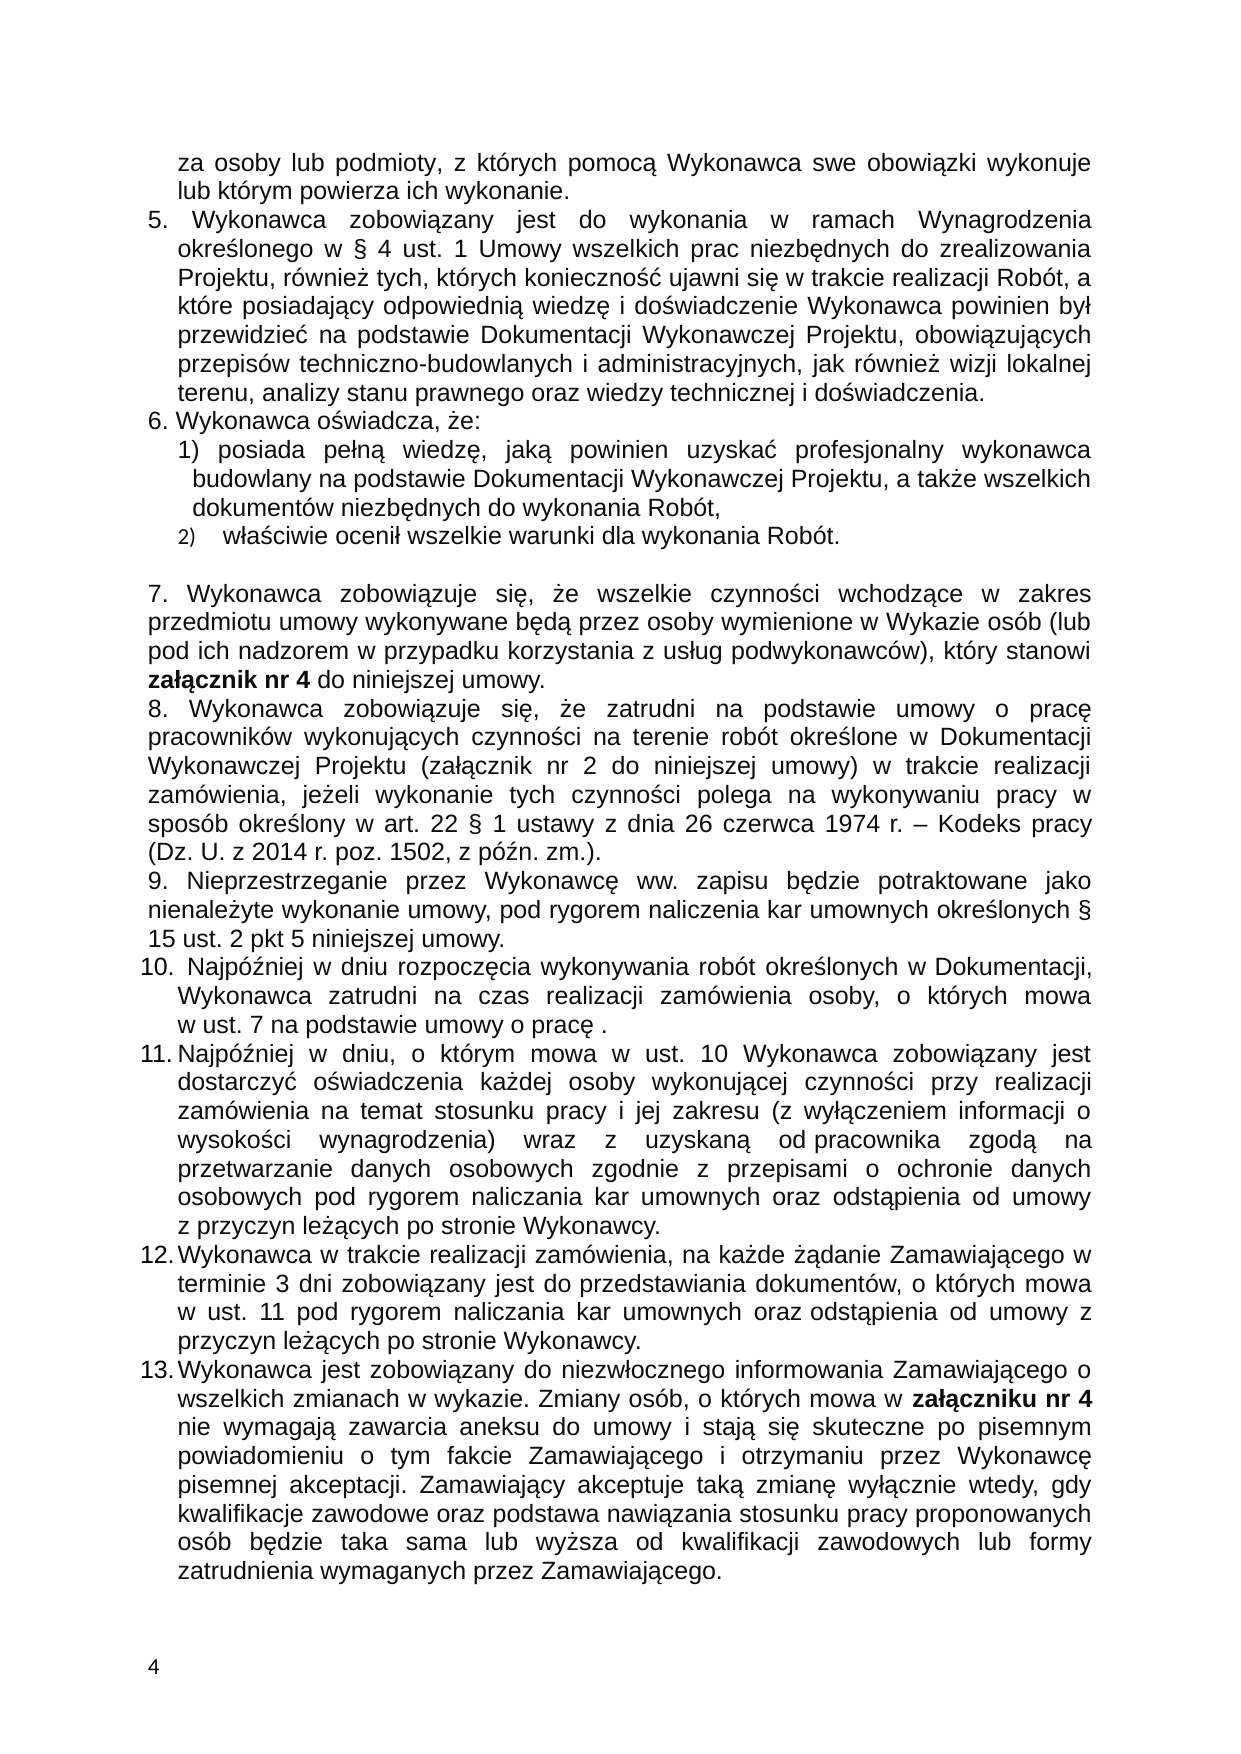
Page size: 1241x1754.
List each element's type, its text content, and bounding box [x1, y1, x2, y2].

list Wykonawca w trakcie realizacji zamówienia, na każde żądanie Zamawiającego w terminie 3 dni zobowiązany jest do przedstawiania dokumentów, o których mowa w ust. 11 pod rygorem naliczania kar umownych oraz odstąpienia od umowy z przyczyn leżących po stronie Wykonawcy. [140, 1240, 1093, 1355]
list Najpóźniej w dniu rozpoczęcia wykonywania robót określonych w Dokumentacji, Wykonawca zatrudni na czas realizacji zamówienia osoby, o których mowa w ust. 7 na podstawie umowy o pracę . [140, 952, 1093, 1038]
list właściwie ocenił wszelkie warunki dla wykonania Robót. [177, 521, 1093, 551]
text 9. Nieprzestrzeganie przez Wykonawcę ww. zapisu będzie potraktowane jako nienależyte wykonanie umowy, pod rygorem naliczenia kar umownych określonych § 15 ust. 2 pkt 5 niniejszej umowy. [148, 866, 1093, 952]
text 1) posiada pełną wiedzę, jaką powinien uzyskać profesjonalny wykonawca budowlany na podstawie Dokumentacji Wykonawczej Projektu, a także wszelkich dokumentów niezbędnych do wykonania Robót, [177, 435, 1093, 521]
text 7. Wykonawca zobowiązuje się, że wszelkie czynności wchodzące w zakres przedmiotu umowy wykonywane będą przez osoby wymienione w Wykazie osób (lub pod ich nadzorem w przypadku korzystania z usług podwykonawców), który stanowi załącznik nr 4 do niniejszej umowy. [148, 578, 1093, 693]
text 6. Wykonawca oświadcza, że: [148, 406, 1093, 435]
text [148, 148, 1093, 205]
text 5. Wykonawca zobowiązany jest do wykonania w ramach Wynagrodzenia określonego w § 4 ust. 1 Umowy wszelkich prac niezbędnych do zrealizowania Projektu, również tych, których konieczność ujawni się w trakcie realizacji Robót, a które posiadający odpowiednią wiedzę i doświadczenie Wykonawca powinien był przewidzieć na podstawie Dokumentacji Wykonawczej Projektu, obowiązujących przepisów techniczno-budowlanych i administracyjnych, jak również wizji lokalnej terenu, analizy stanu prawnego oraz wiedzy technicznej i doświadczenia. [148, 205, 1093, 406]
list Najpóźniej w dniu, o którym mowa w ust. 10 Wykonawca zobowiązany jest dostarczyć oświadczenia każdej osoby wykonującej czynności przy realizacji zamówienia na temat stosunku pracy i jej zakresu (z wyłączeniem informacji o wysokości wynagrodzenia) wraz z uzyskaną od pracownika zgodą na przetwarzanie danych osobowych zgodnie z przepisami o ochronie danych osobowych pod rygorem naliczania kar umownych oraz odstąpienia od umowy z przyczyn leżących po stronie Wykonawcy. [140, 1038, 1093, 1240]
text 8. Wykonawca zobowiązuje się, że zatrudni na podstawie umowy o pracę pracowników wykonujących czynności na terenie robót określone w Dokumentacji Wykonawczej Projektu (załącznik nr 2 do niniejszej umowy) w trakcie realizacji zamówienia, jeżeli wykonanie tych czynności polega na wykonywaniu pracy w sposób określony w art. 22 § 1 ustawy z dnia 26 czerwca 1974 r. – Kodeks pracy (Dz. U. z 2014 r. poz. 1502, z późn. zm.). [148, 693, 1093, 866]
list Wykonawca jest zobowiązany do niezwłocznego informowania Zamawiającego o wszelkich zmianach w wykazie. Zmiany osób, o których mowa w załączniku nr 4 nie wymagają zawarcia aneksu do umowy i stają się skuteczne po pisemnym powiadomieniu o tym fakcie Zamawiającego i otrzymaniu przez Wykonawcę pisemnej akceptacji. Zamawiający akceptuje taką zmianę wyłącznie wtedy, gdy kwalifikacje zawodowe oraz podstawa nawiązania stosunku pracy proponowanych osób będzie taka sama lub wyższa od kwalifikacji zawodowych lub formy zatrudnienia wymaganych przez Zamawiającego. [140, 1355, 1093, 1585]
